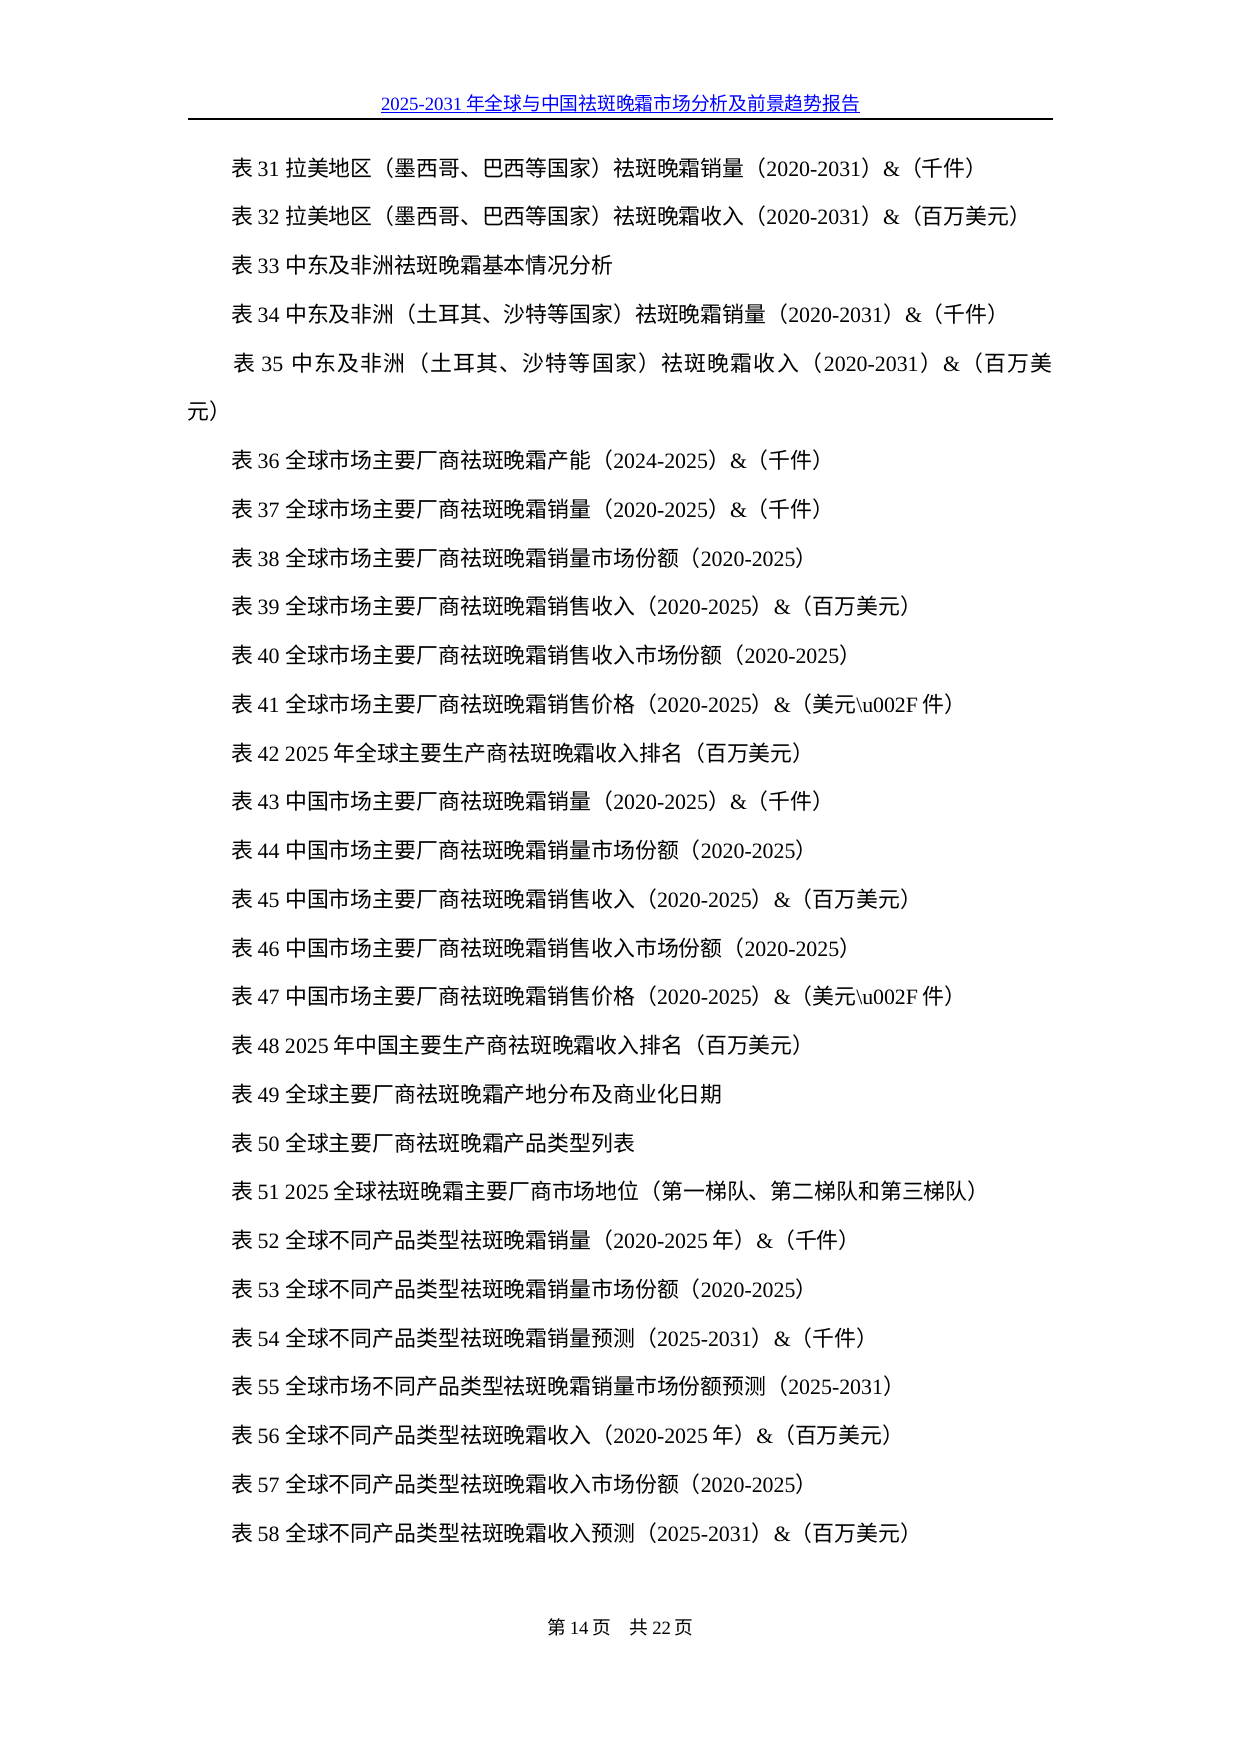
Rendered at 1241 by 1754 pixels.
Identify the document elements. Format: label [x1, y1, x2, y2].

text [187, 150, 1053, 1548]
